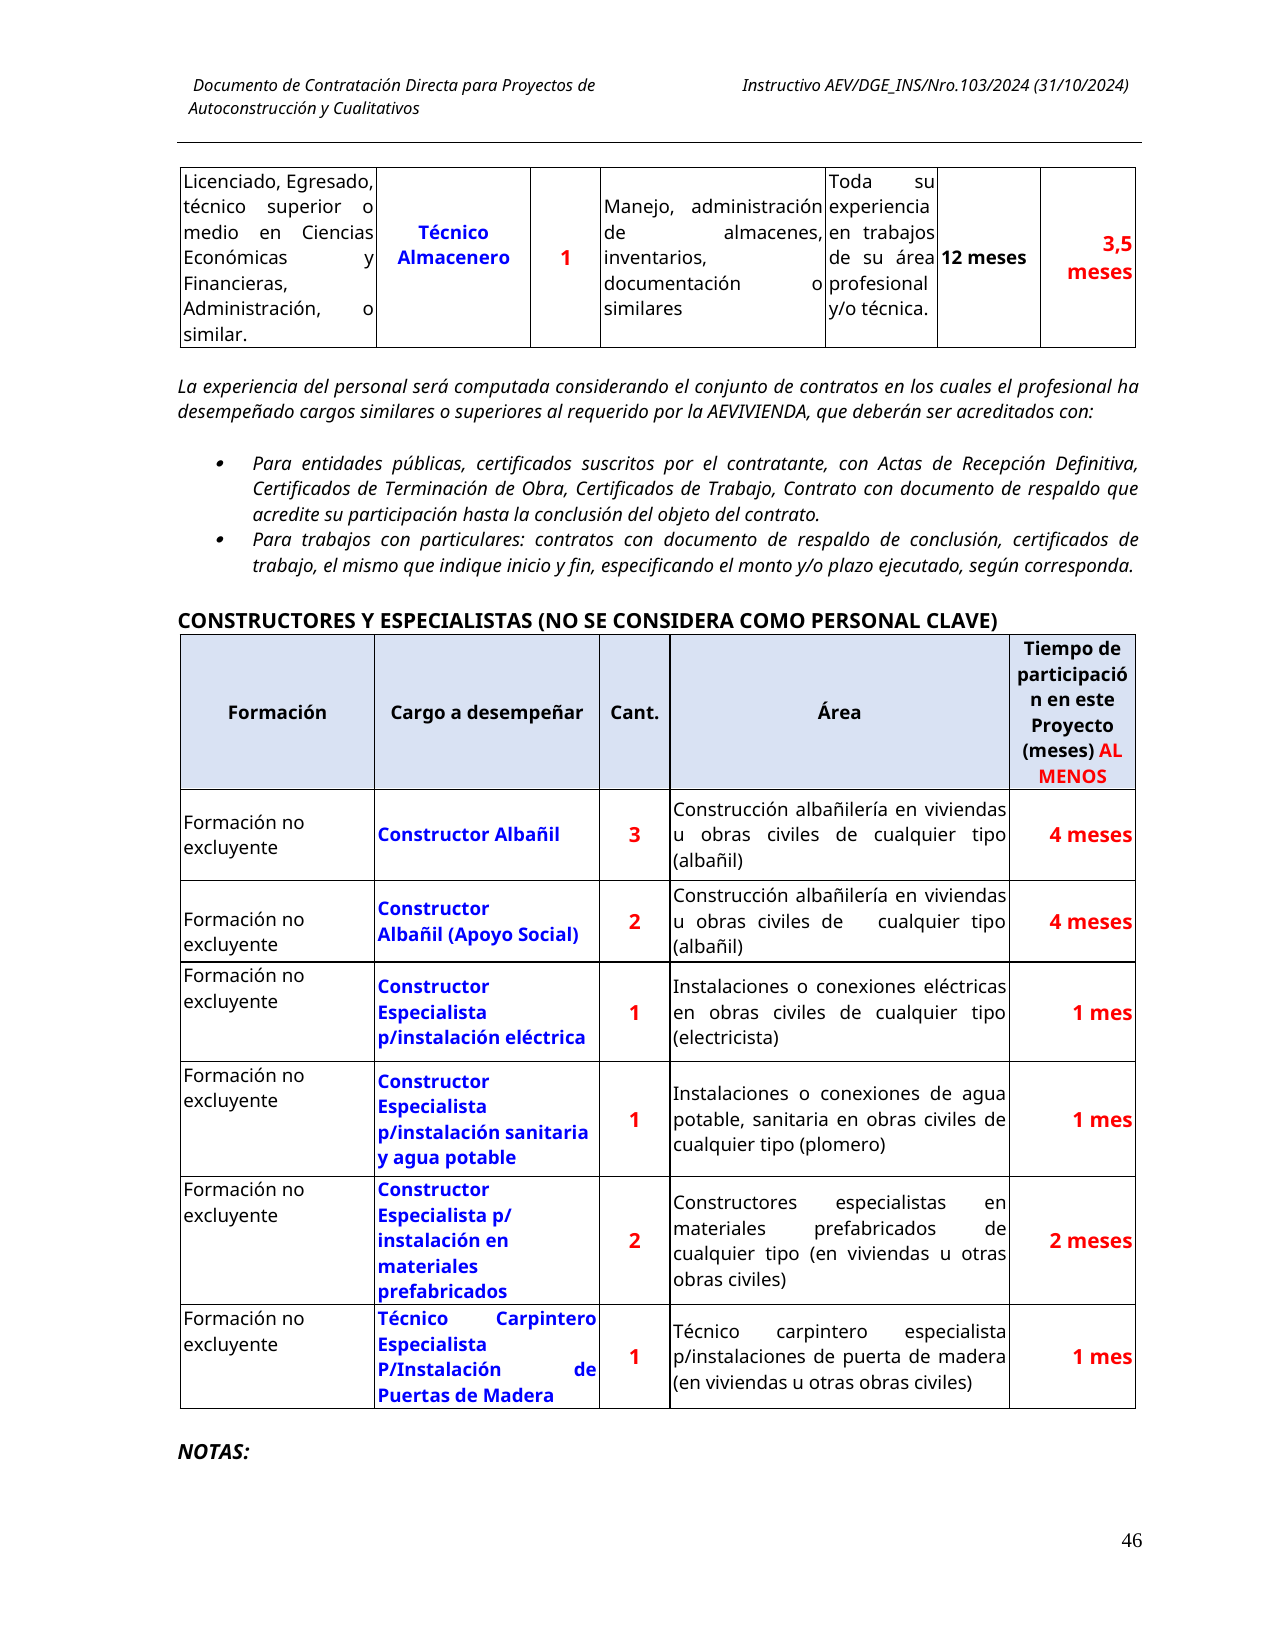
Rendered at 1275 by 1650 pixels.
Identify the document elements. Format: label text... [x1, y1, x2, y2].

table_cell Construcción albañilería en viviendas u obras civiles de cualquier tipo (albañil) [671, 881, 1009, 961]
table_cell 1 [600, 1305, 669, 1407]
table_cell Formación no excluyente [181, 1062, 374, 1176]
table_cell Manejo, administración de almacenes, inventarios, documentación o similares [601, 168, 825, 347]
table_cell Constructor Albañil (Apoyo Social) [375, 881, 599, 961]
table_cell Constructor Especialista p/instalación sanitaria y agua potable [375, 1062, 599, 1176]
table_cell 4 meses [1010, 790, 1135, 879]
table_header Área [671, 635, 1009, 788]
table_cell Constructor Especialista p/ instalación en materiales prefabricados [375, 1177, 599, 1304]
table_cell Licenciado, Egresado, técnico superior o medio en Ciencias Económicas y Financieras, Administración, o similar. [181, 168, 376, 347]
text NOTAS: [177, 1437, 1142, 1465]
table_cell Técnico Carpintero Especialista P/Instalación de Puertas de Madera [375, 1305, 599, 1407]
table_cell Formación no excluyente [181, 1305, 374, 1407]
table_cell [826, 168, 937, 347]
table_cell 1 mes [1010, 1062, 1135, 1176]
list Para trabajos con particulares: contratos con documento de respaldo de conclusión, certificados de trabajo, el mismo que indique inicio y fin, especificando el monto y/o plazo ejecutado, según corresponda. [215, 526, 1142, 577]
table_header Formación [181, 635, 374, 788]
table_cell 2 meses [1010, 1177, 1135, 1304]
table_cell Formación no excluyente [181, 790, 374, 879]
table_cell 4 meses [1010, 881, 1135, 961]
list Para entidades públicas, certificados suscritos por el contratante, con Actas de Recepción Definitiva, Certificados de Terminación de Obra, Certificados de Trabajo, Contrato con documento de respaldo que acredite su participación hasta la conclusión del objeto del contrato. [215, 450, 1142, 526]
table_cell Construcción albañilería en viviendas u obras civiles de cualquier tipo (albañil) [671, 790, 1009, 879]
table_cell Formación no excluyente [181, 881, 374, 961]
table_cell Formación no excluyente [181, 963, 374, 1061]
table_cell 12 meses [938, 168, 1040, 347]
table_cell Constructor Albañil [375, 790, 599, 879]
table_cell Técnico Almacenero [377, 168, 530, 347]
table_cell Constructor Especialista p/instalación eléctrica [375, 963, 599, 1061]
table_header Tiempo de participación en este Proyecto (meses) AL MENOS [1010, 635, 1135, 788]
table_cell 2 [600, 1177, 669, 1304]
table_cell Técnico carpintero especialista p/instalaciones de puerta de madera (en viviendas u otras obras civiles) [671, 1305, 1009, 1407]
table_cell 1 [600, 963, 669, 1061]
table_cell 3,5 meses [1041, 168, 1135, 347]
table_header Cant. [600, 635, 669, 788]
table_cell 2 [600, 881, 669, 961]
table_cell Constructores especialistas en materiales prefabricados de cualquier tipo (en viviendas u otras obras civiles) [671, 1177, 1009, 1304]
table_cell 1 mes [1010, 1305, 1135, 1407]
text CONSTRUCTORES Y ESPECIALISTAS (NO SE CONSIDERA COMO PERSONAL CLAVE) [177, 606, 1142, 634]
text La experiencia del personal será computada considerando el conjunto de contratos en los cuales el profesional ha desempeñado cargos similares o superiores al requerido por la AEVIVIENDA, que deberán ser acreditados con: [177, 373, 1142, 424]
table_cell Instalaciones o conexiones eléctricas en obras civiles de cualquier tipo (electricista) [671, 963, 1009, 1061]
table_cell 1 mes [1010, 963, 1135, 1061]
table_header Cargo a desempeñar [375, 635, 599, 788]
table_cell Instalaciones o conexiones de agua potable, sanitaria en obras civiles de cualquier tipo (plomero) [671, 1062, 1009, 1176]
table_cell 1 [531, 168, 600, 347]
table_cell Formación no excluyente [181, 1177, 374, 1304]
table_cell 3 [600, 790, 669, 879]
table_cell 1 [600, 1062, 669, 1176]
